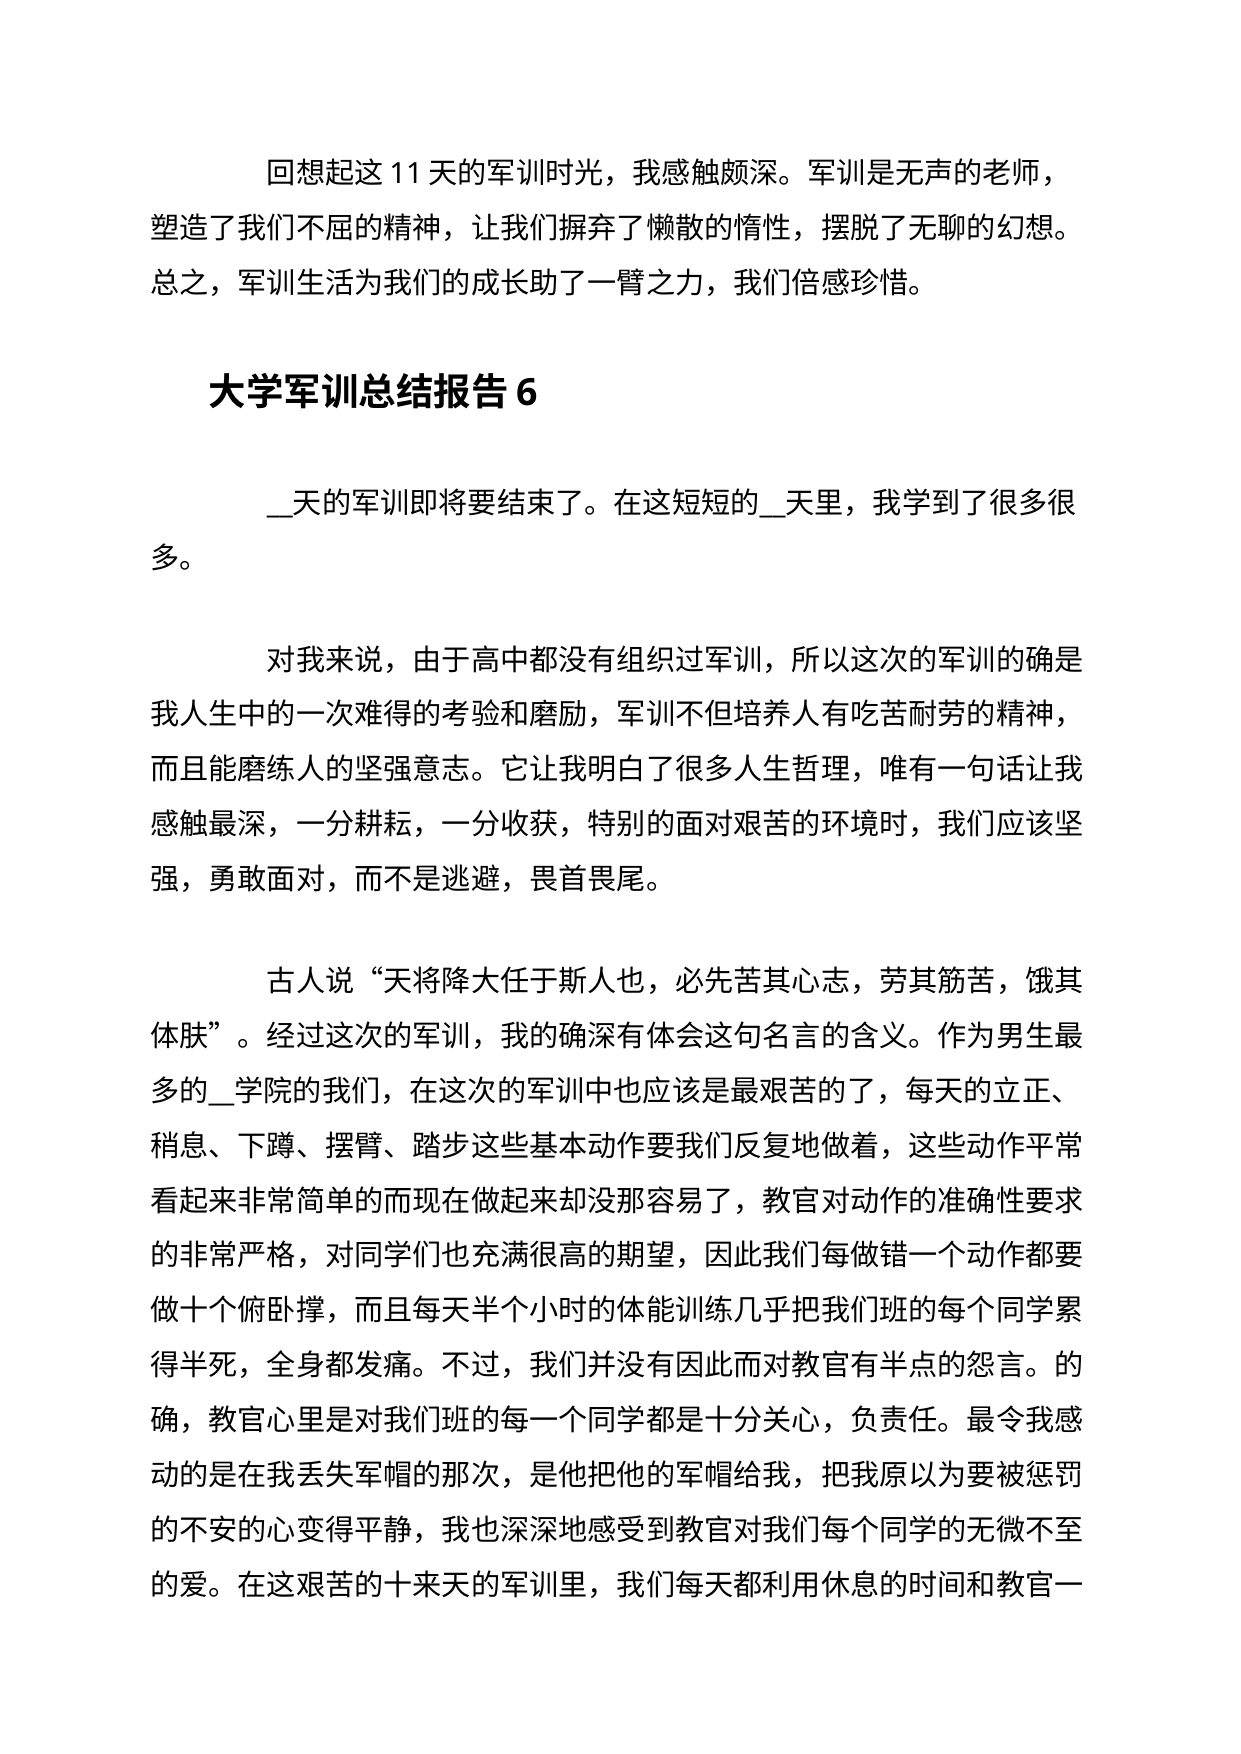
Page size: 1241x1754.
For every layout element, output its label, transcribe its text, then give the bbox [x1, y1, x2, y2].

text 对我来说，由于高中都没有组织过军训，所以这次的军训的确是我人生中的一次难得的考验和磨励，军训不但培养人有吃苦耐劳的精神，而且能磨练人的坚强意志。它让我明白了很多人生哲理，唯有一句话让我感触最深，一分耕耘，一分收获，特别的面对艰苦的环境时，我们应该坚强，勇敢面对，而不是逃避，畏首畏尾。 [150, 636, 1090, 898]
text __天的军训即将要结束了。在这短短的__天里，我学到了很多很多。 [150, 479, 1090, 577]
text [150, 957, 1090, 1604]
text 回想起这11天的军训时光，我感触颇深。军训是无声的老师，塑造了我们不屈的精神，让我们摒弃了懒散的惰性，摆脱了无聊的幻想。总之，军训生活为我们的成长助了一臂之力，我们倍感珍惜。 [150, 150, 1090, 302]
text 大学军训总结报告6 [150, 362, 1090, 416]
